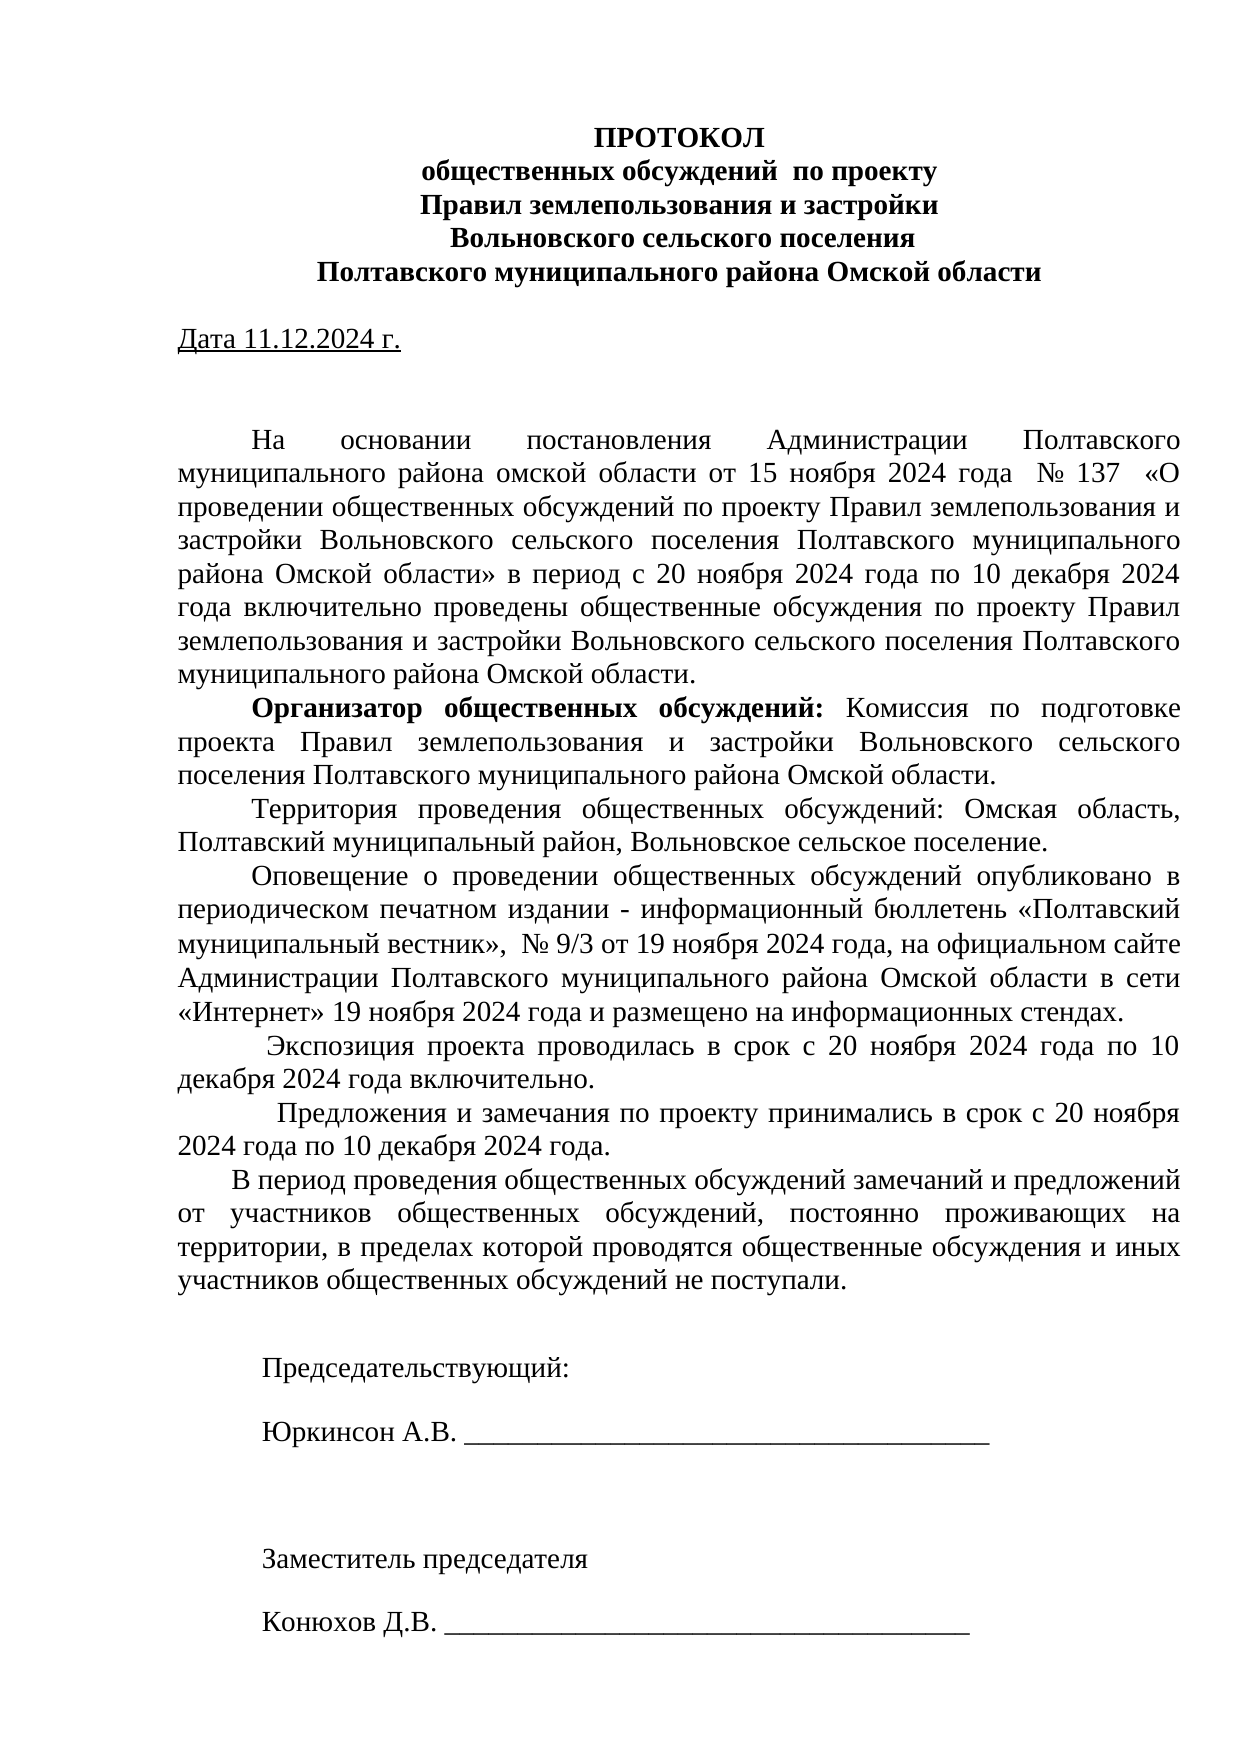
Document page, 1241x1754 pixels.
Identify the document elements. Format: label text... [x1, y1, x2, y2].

text Дата 11.12.2024 г. [177, 321, 1181, 355]
text Экспозиция проекта проводилась в срок с 20 ноября 2024 года по 10 декабря 2024 года включительно. [177, 1028, 1181, 1095]
text Полтавского муниципального района Омской области [177, 254, 1181, 288]
text На основании постановления Администрации Полтавского муниципального района омской области от 15 ноября 2024 года № 137 «О проведении общественных обсуждений по проекту Правил землепользования и застройки Вольновского сельского поселения Полтавского муниципального района Омской области» в период с 20 ноября 2024 года по 10 декабря 2024 года включительно проведены общественные обсуждения по проекту Правил землепользования и застройки Вольновского сельского поселения Полтавского муниципального района Омской области. [177, 422, 1181, 690]
text Предложения и замечания по проекту принимались в срок с 20 ноября 2024 года по 10 декабря 2024 года. [177, 1095, 1181, 1162]
text Правил землепользования и застройки [177, 187, 1181, 221]
text общественных обсуждений по проекту [177, 153, 1181, 187]
text Юркинсон А.В. ____________________________________ [187, 1416, 1158, 1447]
text Заместитель председателя [187, 1543, 1158, 1574]
text В период проведения общественных обсуждений замечаний и предложений от участников общественных обсуждений, постоянно проживающих на территории, в пределах которой проводятся общественные обсуждения и иных участников общественных обсуждений не поступали. [177, 1162, 1181, 1296]
text Вольновского сельского поселения [177, 221, 1181, 254]
text Оповещение о проведении общественных обсуждений опубликовано в периодическом печатном издании - информационный бюллетень «Полтавский муниципальный вестник», № 9/3 от 19 ноября 2024 года, на официальном сайте Администрации Полтавского муниципального района Омской области в сети «Интернет» 19 ноября 2024 года и размещено на информационных стендах. [177, 858, 1181, 1028]
text Конюхов Д.В. ____________________________________ [187, 1606, 1158, 1638]
text Председательствующий: [187, 1352, 1158, 1384]
text ПРОТОКОЛ [177, 120, 1181, 153]
text Организатор общественных обсуждений: Комиссия по подготовке проекта Правил землепользования и застройки Вольновского сельского поселения Полтавского муниципального района Омской области. [177, 690, 1181, 791]
text Территория проведения общественных обсуждений: Омская область, Полтавский муниципальный район, Вольновское сельское поселение. [177, 791, 1181, 858]
